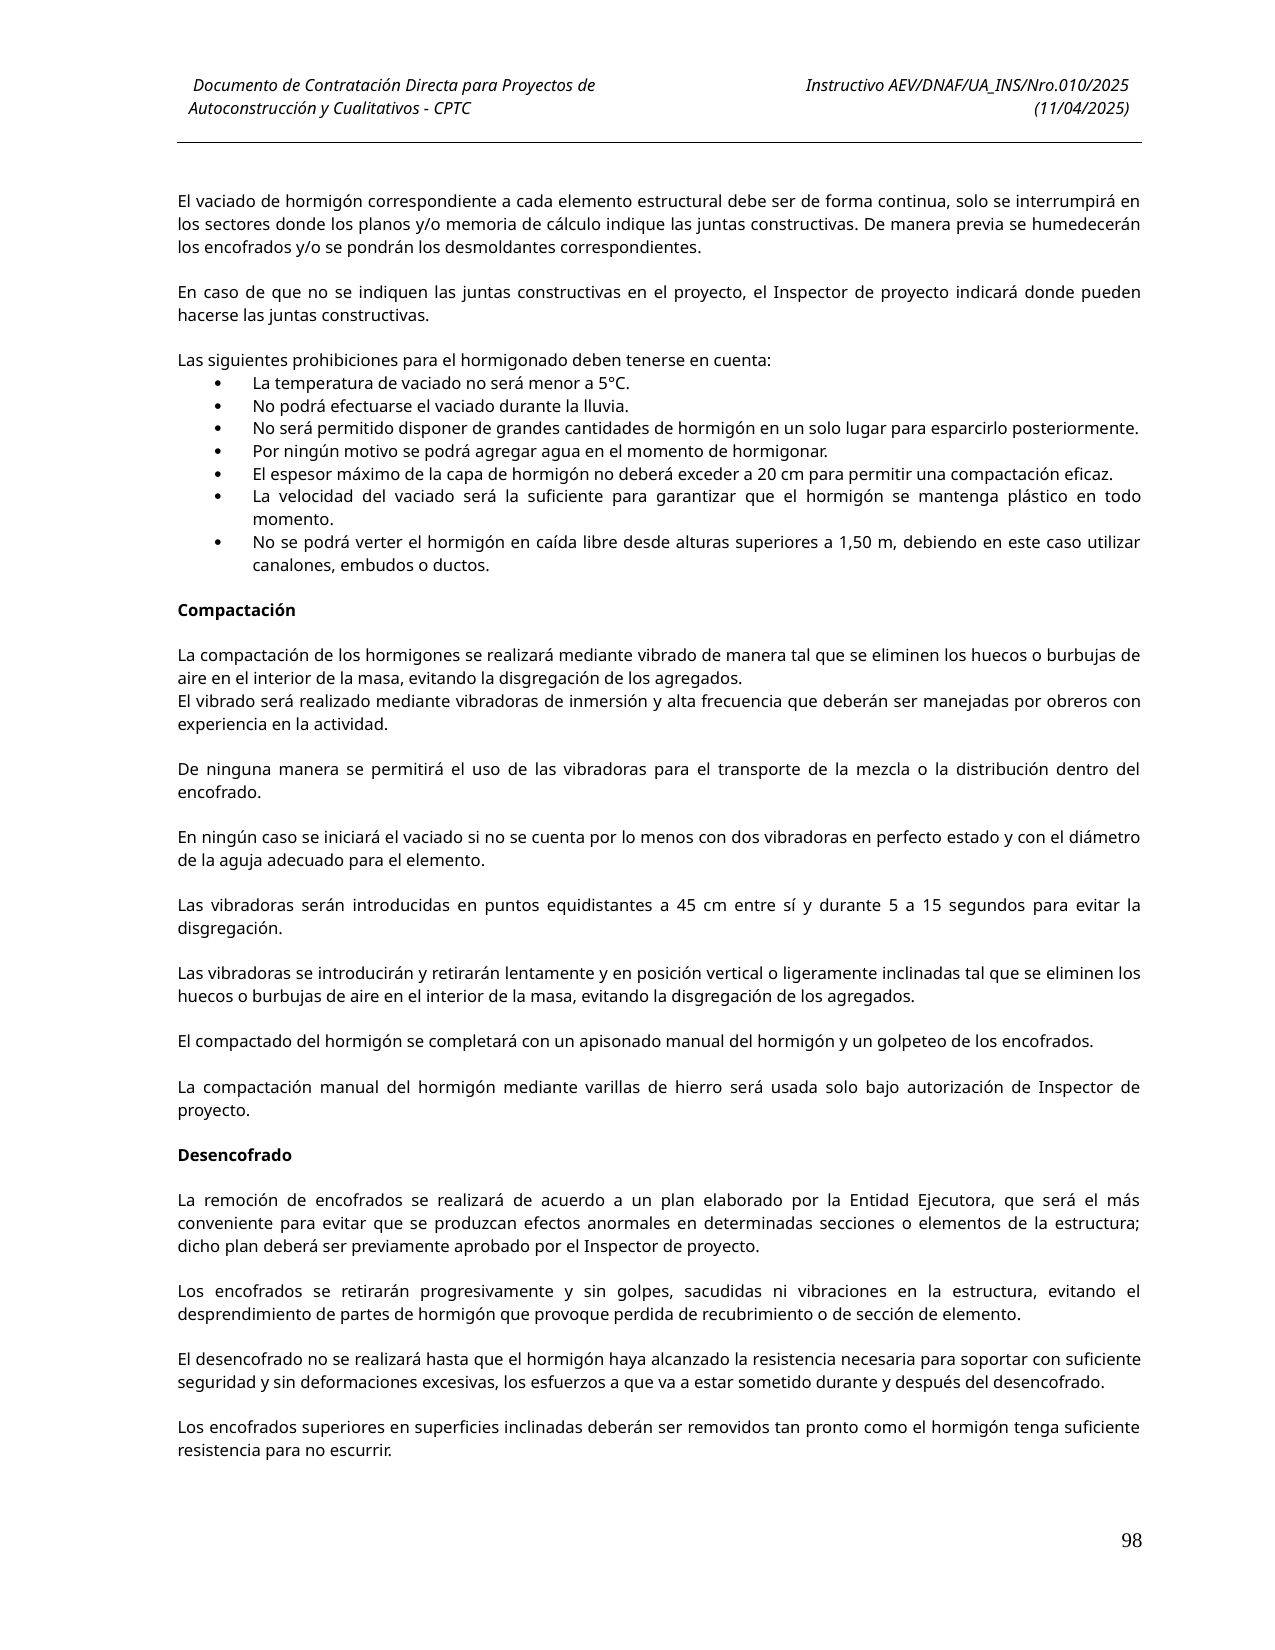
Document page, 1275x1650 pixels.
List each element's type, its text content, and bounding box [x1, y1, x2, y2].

text Las siguientes prohibiciones para el hormigonado deben tenerse en cuenta: [177, 349, 1142, 371]
text En ningún caso se iniciará el vaciado si no se cuenta por lo menos con dos vibradoras en perfecto estado y con el diámetro de la aguja adecuado para el elemento. [177, 826, 1142, 871]
text En caso de que no se indiquen las juntas constructivas en el proyecto, el Inspector de proyecto indicará donde pueden hacerse las juntas constructivas. [177, 281, 1142, 326]
text La compactación de los hormigones se realizará mediante vibrado de manera tal que se eliminen los huecos o burbujas de aire en el interior de la masa, evitando la disgregación de los agregados. [177, 644, 1142, 689]
text Las vibradoras se introducirán y retirarán lentamente y en posición vertical o ligeramente inclinadas tal que se eliminen los huecos o burbujas de aire en el interior de la masa, evitando la disgregación de los agregados. [177, 962, 1142, 1007]
text El vaciado de hormigón correspondiente a cada elemento estructural debe ser de forma continua, solo se interrumpirá en los sectores donde los planos y/o memoria de cálculo indique las juntas constructivas. De manera previa se humedecerán los encofrados y/o se pondrán los desmoldantes correspondientes. [177, 190, 1142, 258]
list Por ningún motivo se podrá agregar agua en el momento de hormigonar. [215, 439, 1142, 462]
list No se podrá verter el hormigón en caída libre desde alturas superiores a 1,50 m, debiendo en este caso utilizar canalones, embudos o ductos. [215, 530, 1142, 576]
text Los encofrados se retirarán progresivamente y sin golpes, sacudidas ni vibraciones en la estructura, evitando el desprendimiento de partes de hormigón que provoque perdida de recubrimiento o de sección de elemento. [177, 1280, 1142, 1325]
list La temperatura de vaciado no será menor a 5°C. [215, 371, 1142, 394]
text Compactación [177, 598, 1142, 621]
text Las vibradoras serán introducidas en puntos equidistantes a 45 cm entre sí y durante 5 a 15 segundos para evitar la disgregación. [177, 894, 1142, 939]
list No será permitido disponer de grandes cantidades de hormigón en un solo lugar para esparcirlo posteriormente. [215, 417, 1142, 439]
text De ninguna manera se permitirá el uso de las vibradoras para el transporte de la mezcla o la distribución dentro del encofrado. [177, 757, 1142, 803]
list El espesor máximo de la capa de hormigón no deberá exceder a 20 cm para permitir una compactación eficaz. [215, 462, 1142, 485]
text Los encofrados superiores en superficies inclinadas deberán ser removidos tan pronto como el hormigón tenga suficiente resistencia para no escurrir. [177, 1416, 1142, 1461]
text La compactación manual del hormigón mediante varillas de hierro será usada solo bajo autorización de Inspector de proyecto. [177, 1075, 1142, 1121]
text El vibrado será realizado mediante vibradoras de inmersión y alta frecuencia que deberán ser manejadas por obreros con experiencia en la actividad. [177, 689, 1142, 735]
text El desencofrado no se realizará hasta que el hormigón haya alcanzado la resistencia necesaria para soportar con suficiente seguridad y sin deformaciones excesivas, los esfuerzos a que va a estar sometido durante y después del desencofrado. [177, 1348, 1142, 1393]
list No podrá efectuarse el vaciado durante la lluvia. [215, 394, 1142, 417]
text Desencofrado [177, 1143, 1142, 1166]
list La velocidad del vaciado será la suficiente para garantizar que el hormigón se mantenga plástico en todo momento. [215, 485, 1142, 530]
text La remoción de encofrados se realizará de acuerdo a un plan elaborado por la Entidad Ejecutora, que será el más conveniente para evitar que se produzcan efectos anormales en determinadas secciones o elementos de la estructura; dicho plan deberá ser previamente aprobado por el Inspector de proyecto. [177, 1189, 1142, 1257]
text El compactado del hormigón se completará con un apisonado manual del hormigón y un golpeteo de los encofrados. [177, 1030, 1142, 1053]
